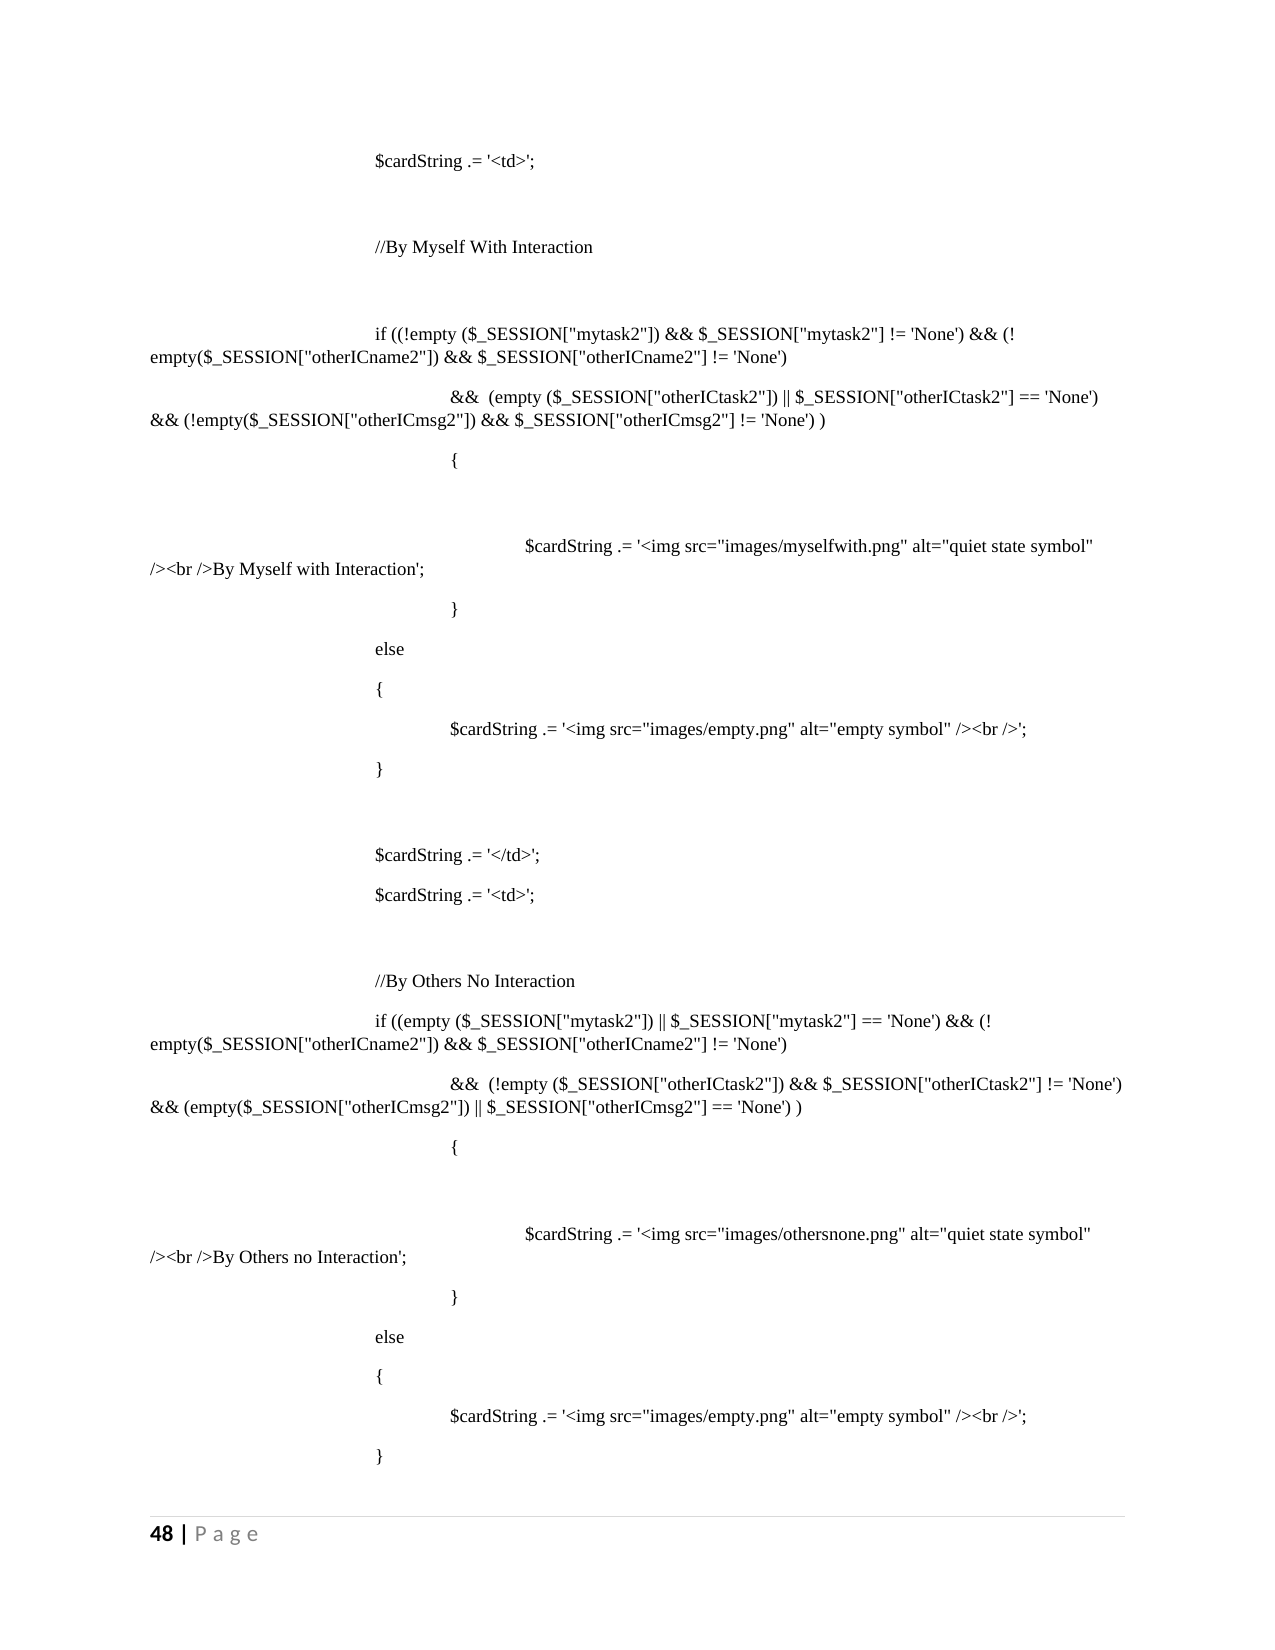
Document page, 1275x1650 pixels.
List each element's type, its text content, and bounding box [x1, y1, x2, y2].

text && (empty ($_SESSION["otherICtask2"]) || $_SESSION["otherICtask2"] == 'None') && (!empty($_SESSION["otherICmsg2"]) && $_SESSION["otherICmsg2"] != 'None') ) [150, 386, 1125, 430]
text $cardString .= '<img src="images/othersnone.png" alt="quiet state symbol" /><br />By Others no Interaction'; [150, 1222, 1125, 1267]
text $cardString .= '<td>'; [150, 150, 1125, 172]
text else [150, 638, 1125, 659]
text if ((empty ($_SESSION["mytask2"]) || $_SESSION["mytask2"] == 'None') && (!empty($_SESSION["otherICname2"]) && $_SESSION["otherICname2"] != 'None') [150, 1010, 1125, 1055]
text { [150, 678, 1125, 699]
text //By Myself With Interaction [150, 236, 1125, 258]
text } [150, 758, 1125, 779]
text } [150, 598, 1125, 620]
text $cardString .= '</td>'; [150, 844, 1125, 866]
text else [150, 1326, 1125, 1347]
text if ((!empty ($_SESSION["mytask2"]) && $_SESSION["mytask2"] != 'None') && (!empty($_SESSION["otherICname2"]) && $_SESSION["otherICname2"] != 'None') [150, 322, 1125, 367]
text { [150, 1136, 1125, 1158]
text $cardString .= '<td>'; [150, 884, 1125, 905]
text $cardString .= '<img src="images/empty.png" alt="empty symbol" /><br />'; [150, 1405, 1125, 1427]
text } [150, 1445, 1125, 1467]
text $cardString .= '<img src="images/empty.png" alt="empty symbol" /><br />'; [150, 718, 1125, 739]
text { [150, 449, 1125, 470]
text //By Others No Interaction [150, 970, 1125, 992]
text && (!empty ($_SESSION["otherICtask2"]) && $_SESSION["otherICtask2"] != 'None') && (empty($_SESSION["otherICmsg2"]) || $_SESSION["otherICmsg2"] == 'None') ) [150, 1073, 1125, 1118]
text $cardString .= '<img src="images/myselfwith.png" alt="quiet state symbol" /><br />By Myself with Interaction'; [150, 535, 1125, 580]
text { [150, 1365, 1125, 1387]
text } [150, 1286, 1125, 1307]
